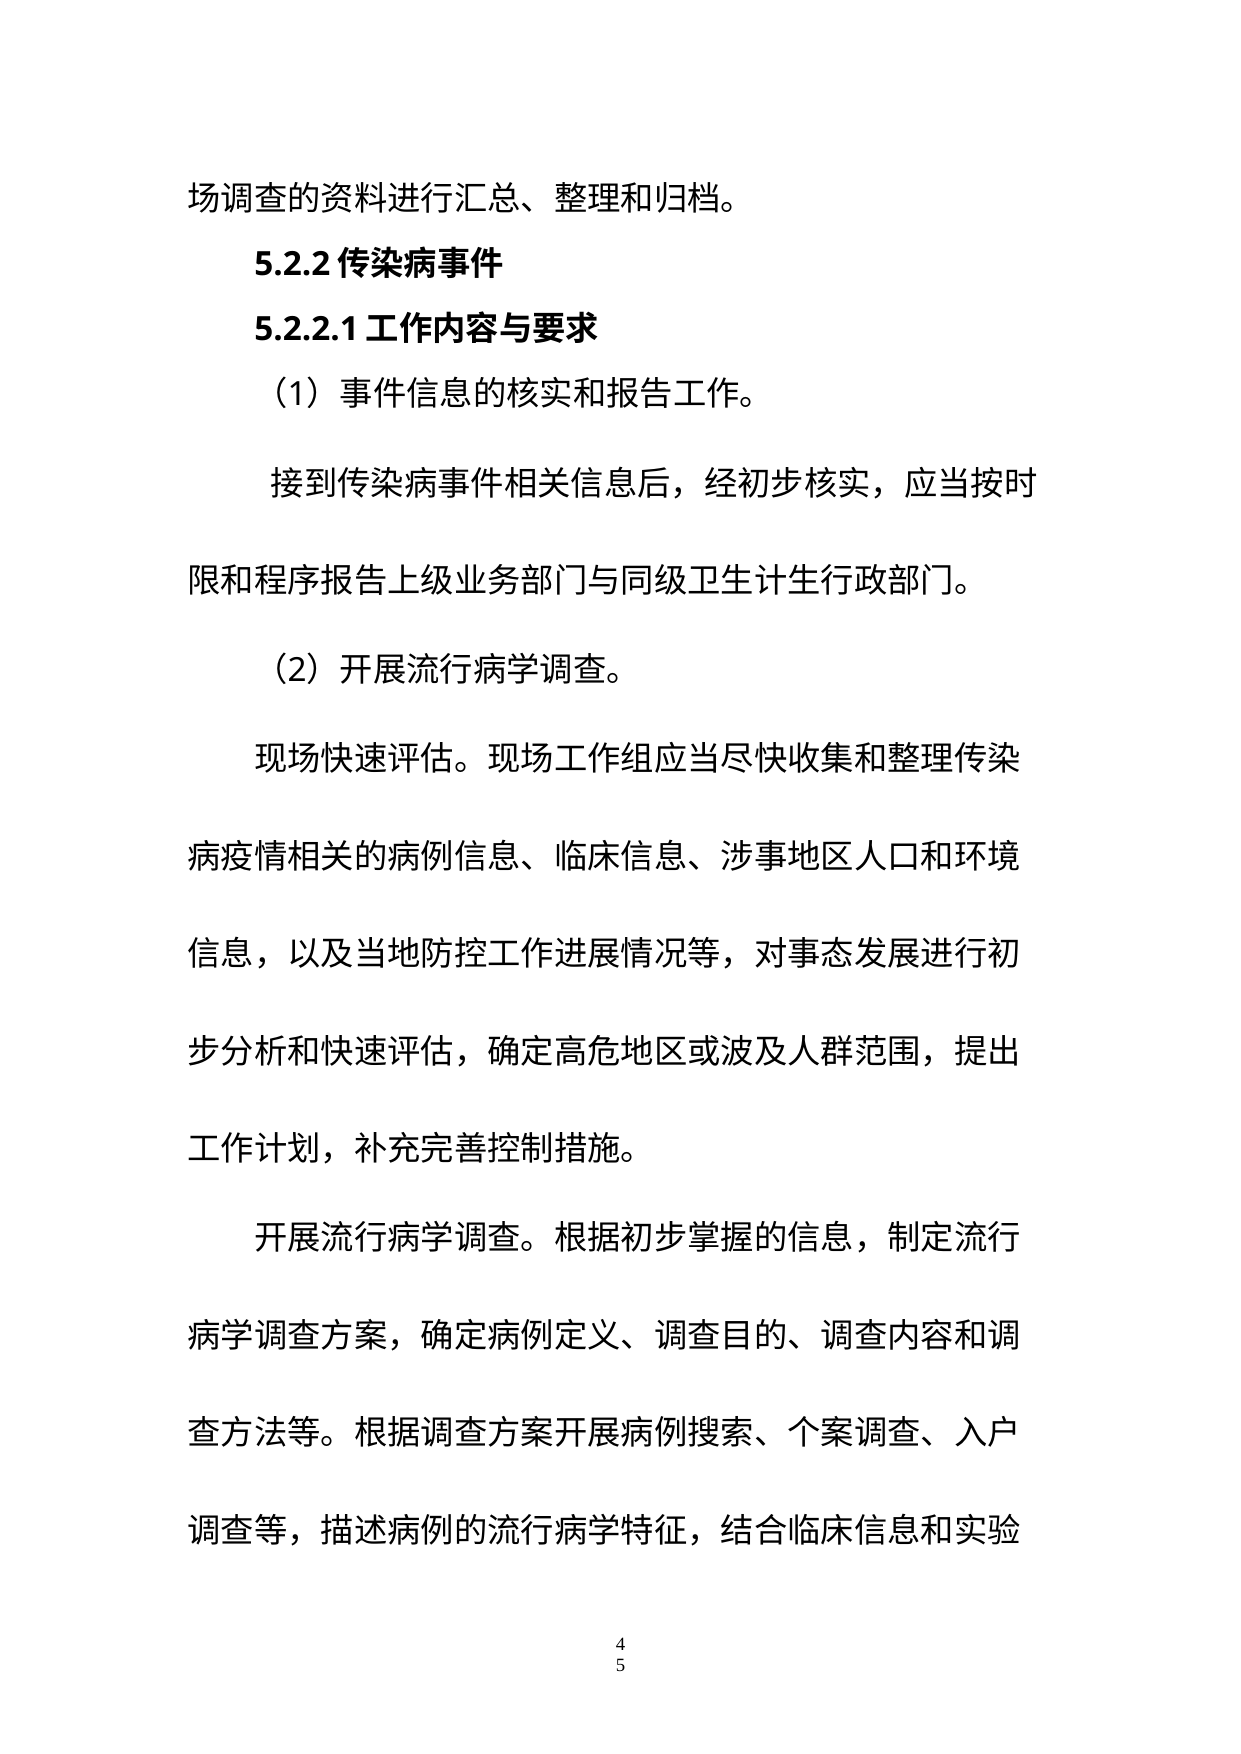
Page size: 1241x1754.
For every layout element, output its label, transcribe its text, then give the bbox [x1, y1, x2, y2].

subtitle 5.2.2传染病事件 [187, 229, 1053, 294]
text 接到传染病事件相关信息后，经初步核实，应当按时限和程序报告上级业务部门与同级卫生计生行政部门。 [187, 448, 1053, 610]
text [187, 1203, 1053, 1560]
text 现场快速评估。现场工作组应当尽快收集和整理传染病疫情相关的病例信息、临床信息、涉事地区人口和环境信息，以及当地防控工作进展情况等，对事态发展进行初步分析和快速评估，确定高危地区或波及人群范围，提出工作计划，补充完善控制措施。 [187, 724, 1053, 1179]
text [187, 164, 1053, 229]
text （2）开展流行病学调查。 [187, 634, 1053, 699]
subtitle 5.2.2.1工作内容与要求 [187, 294, 1053, 359]
text （1）事件信息的核实和报告工作。 [187, 359, 1053, 424]
